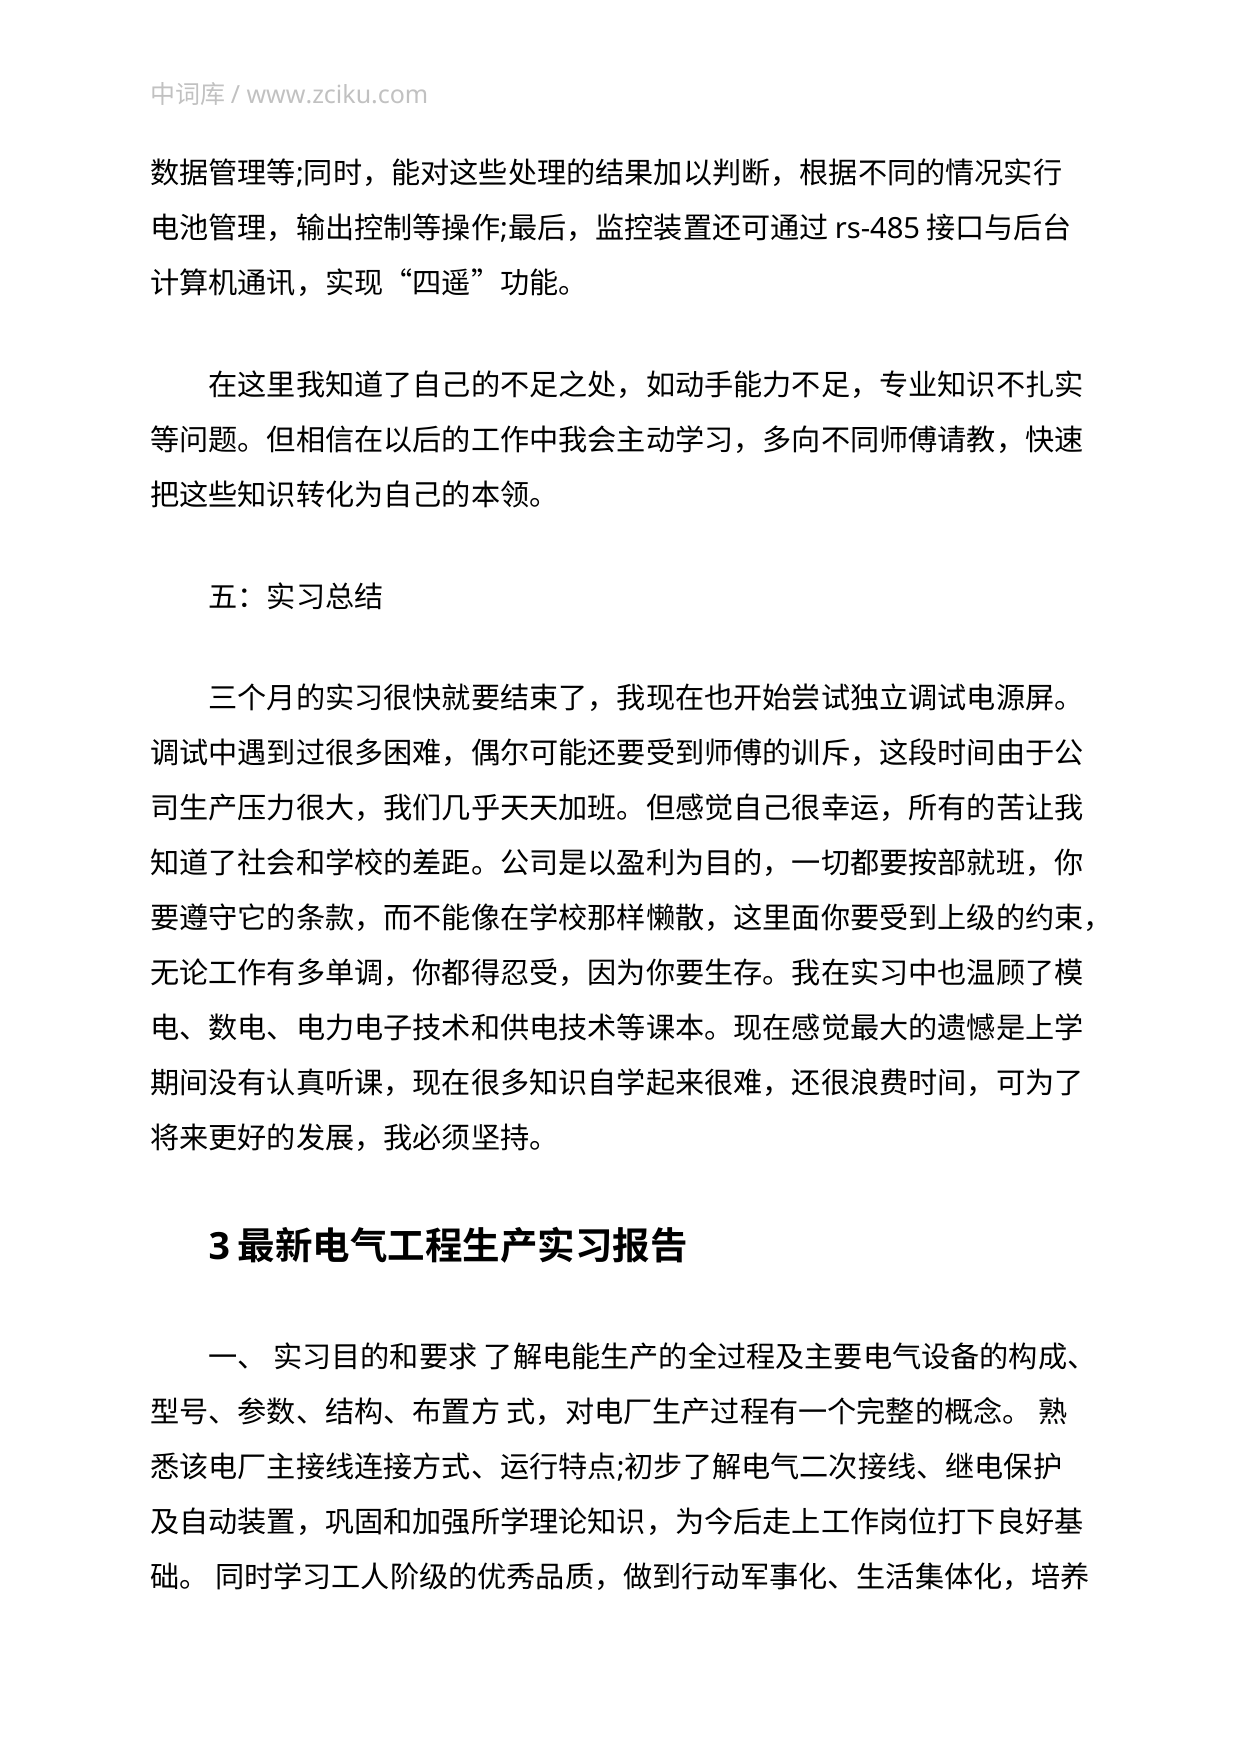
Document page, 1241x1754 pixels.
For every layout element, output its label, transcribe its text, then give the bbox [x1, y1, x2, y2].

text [150, 1334, 1090, 1596]
text 3最新电气工程生产实习报告 [150, 1216, 1090, 1271]
text 五：实习总结 [150, 573, 1090, 616]
text 在这里我知道了自己的不足之处，如动手能力不足，专业知识不扎实等问题。但相信在以后的工作中我会主动学习，多向不同师傅请教，快速把这些知识转化为自己的本领。 [150, 362, 1090, 514]
text 三个月的实习很快就要结束了，我现在也开始尝试独立调试电源屏。调试中遇到过很多困难，偶尔可能还要受到师傅的训斥，这段时间由于公司生产压力很大，我们几乎天天加班。但感觉自己很幸运，所有的苦让我知道了社会和学校的差距。公司是以盈利为目的，一切都要按部就班，你要遵守它的条款，而不能像在学校那样懒散，这里面你要受到上级的约束，无论工作有多单调，你都得忍受，因为你要生存。我在实习中也温顾了模电、数电、电力电子技术和供电技术等课本。现在感觉最大的遗憾是上学期间没有认真听课，现在很多知识自学起来很难，还很浪费时间，可为了将来更好的发展，我必须坚持。 [150, 675, 1090, 1157]
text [150, 150, 1090, 302]
